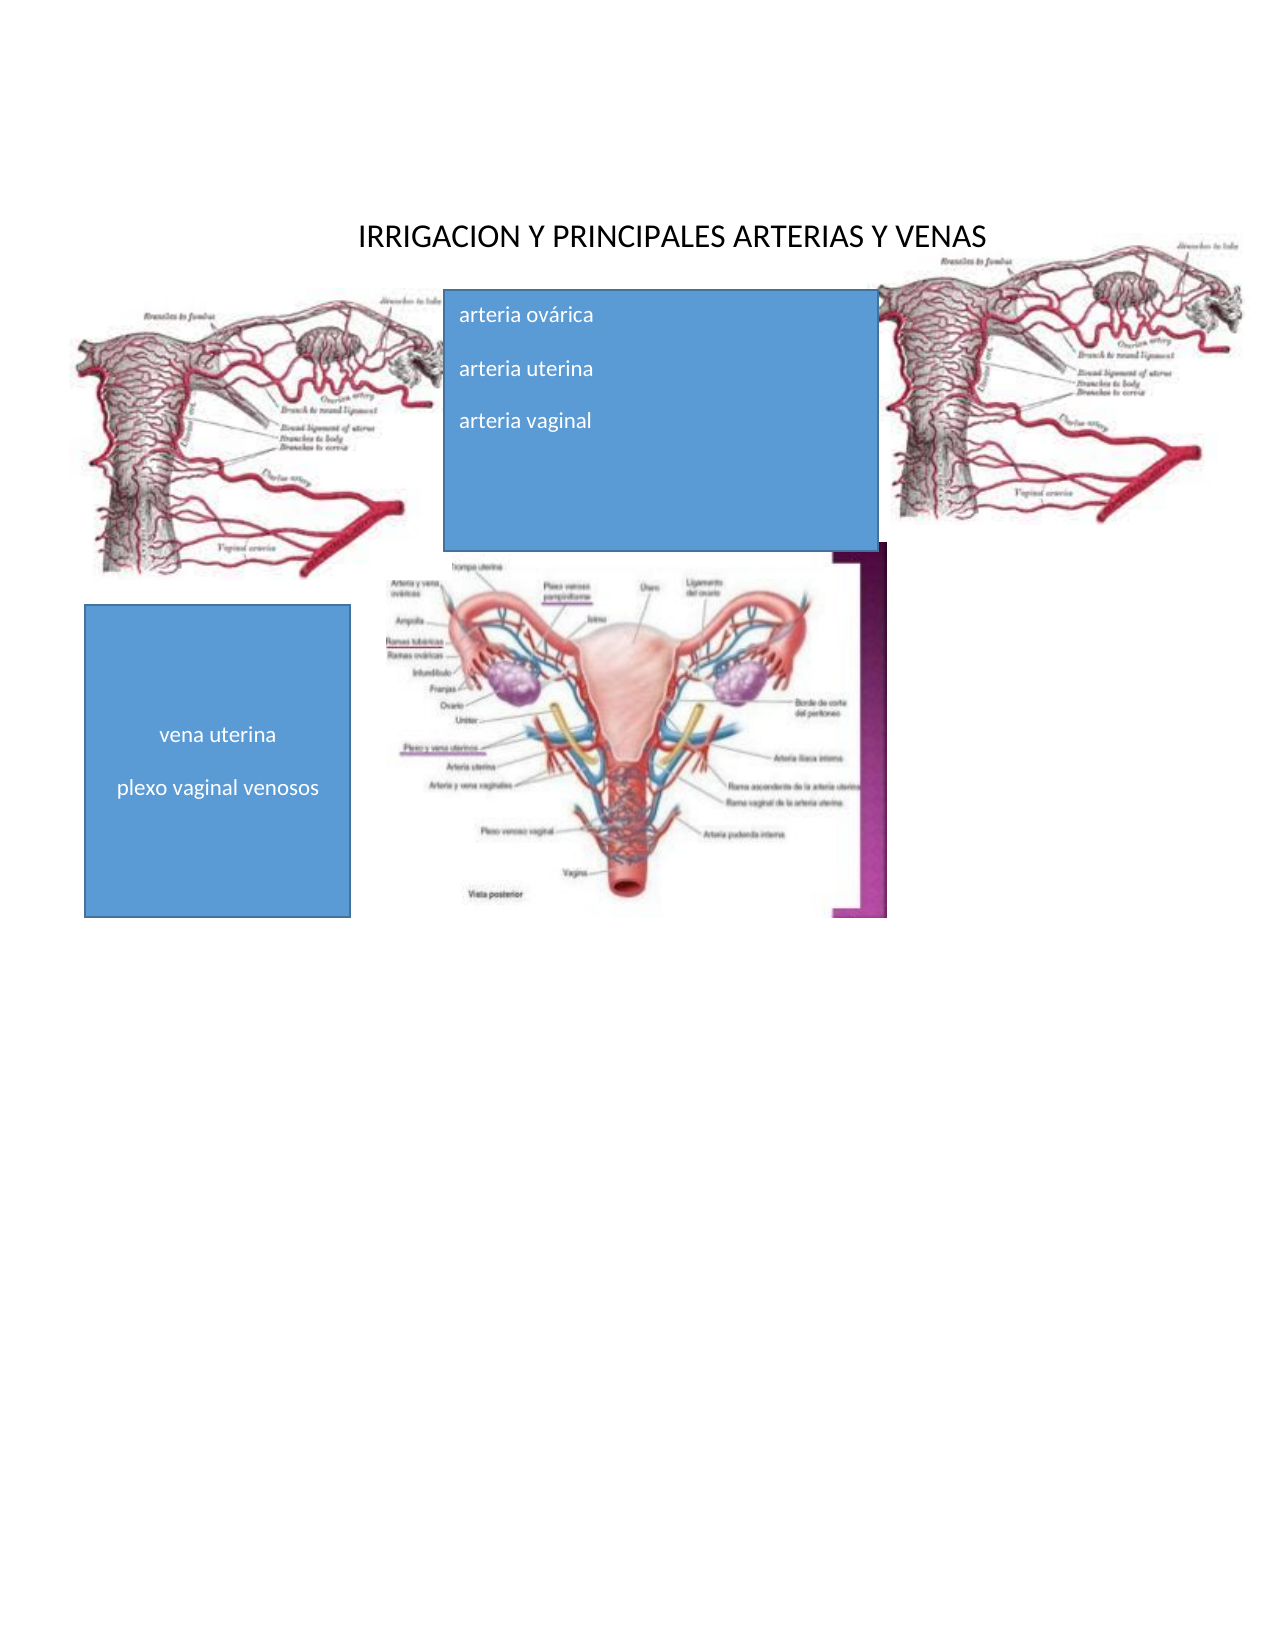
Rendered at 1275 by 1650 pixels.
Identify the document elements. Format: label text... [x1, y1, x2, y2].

text IRRIGACION Y PRINCIPALES ARTERIAS Y VENAS [177, 215, 1098, 256]
picture [866, 233, 1250, 525]
picture [69, 288, 887, 918]
